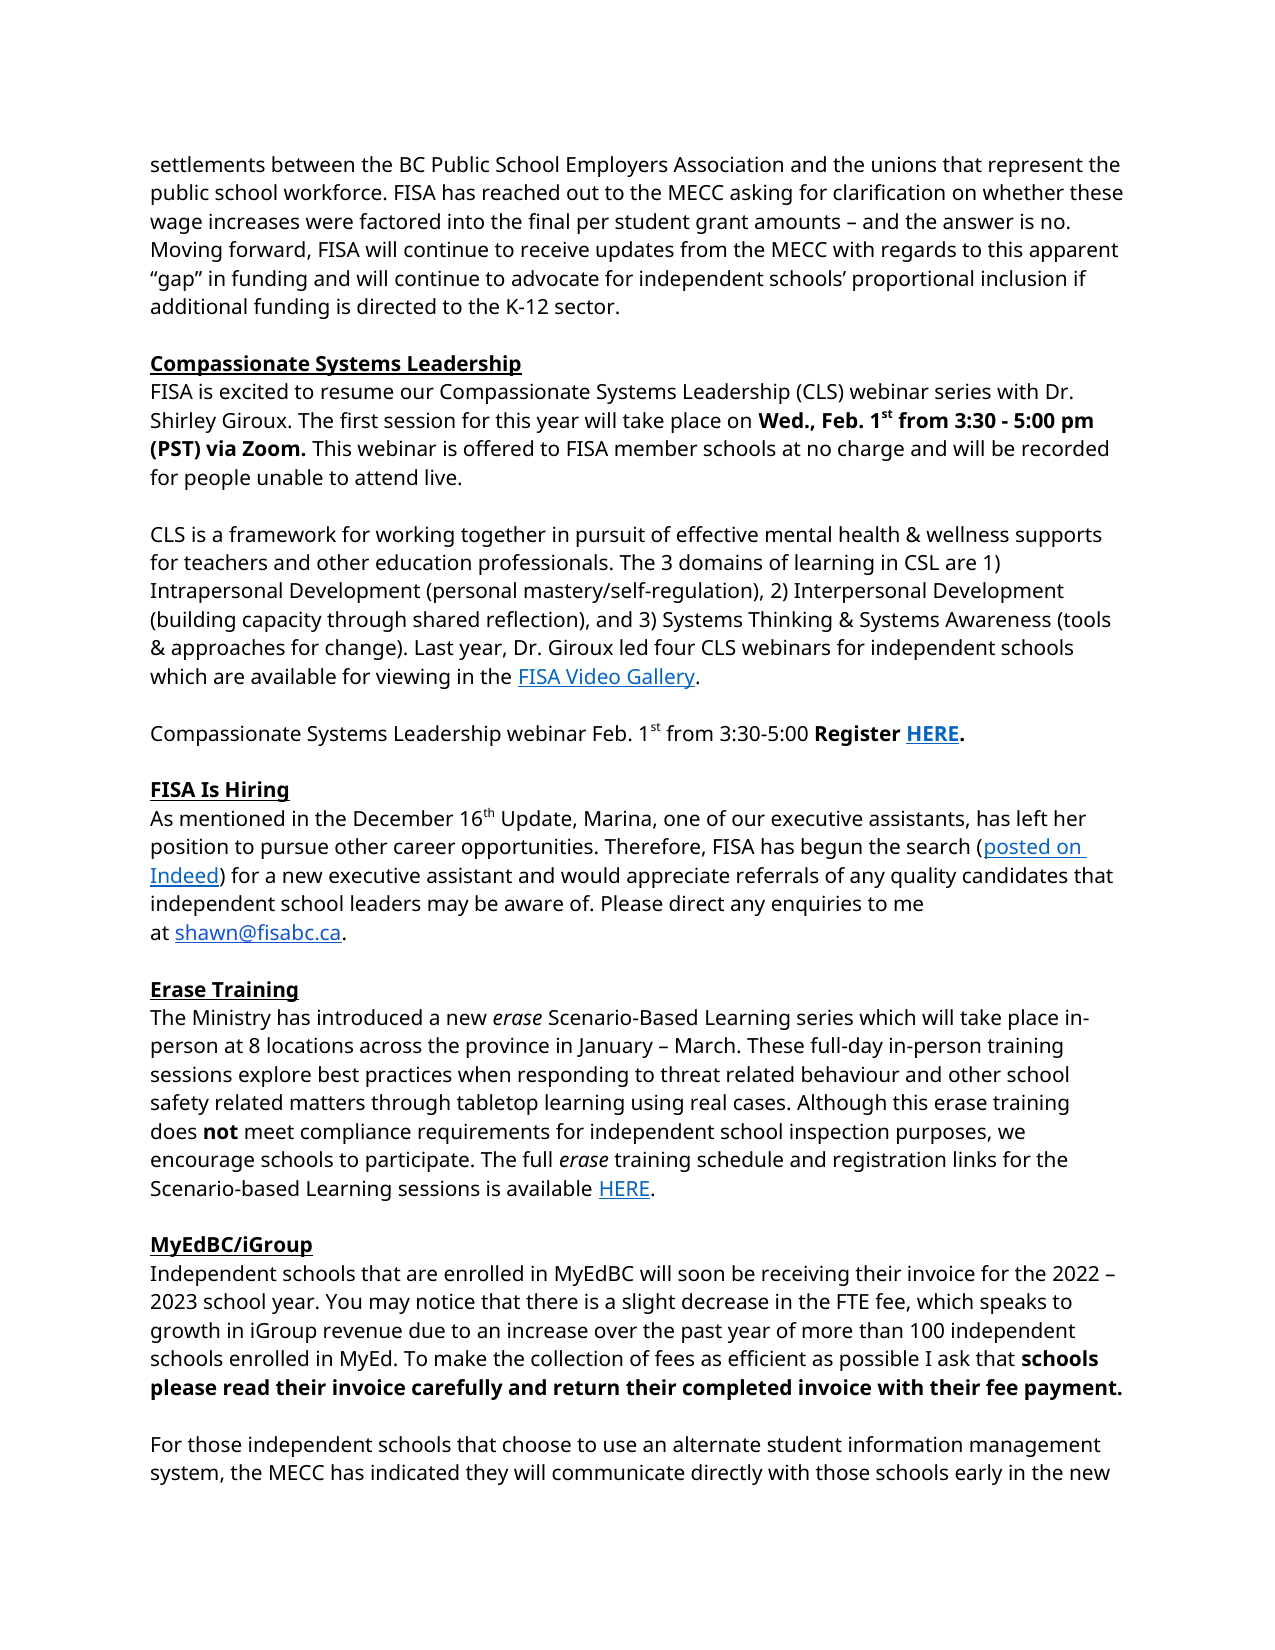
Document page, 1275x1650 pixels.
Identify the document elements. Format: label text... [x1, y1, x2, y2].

text Independent schools that are enrolled in MyEdBC will soon be receiving their invoice for the 2022 – 2023 school year. You may notice that there is a slight decrease in the FTE fee, which speaks to growth in iGroup revenue due to an increase over the past year of more than 100 independent schools enrolled in MyEd. To make the collection of fees as efficient as possible I ask that schools please read their invoice carefully and return their completed invoice with their fee payment. [150, 1259, 1125, 1401]
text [150, 150, 1125, 321]
text The Ministry has introduced a new erase Scenario-Based Learning series which will take place in-person at 8 locations across the province in January – March. These full-day in-person training sessions explore best practices when responding to threat related behaviour and other school safety related matters through tabletop learning using real cases. Although this erase training does not meet compliance requirements for independent school inspection purposes, we encourage schools to participate. The full erase training schedule and registration links for the Scenario-based Learning sessions is available HERE. [150, 1003, 1125, 1202]
text FISA Is Hiring [150, 776, 1125, 804]
text Compassionate Systems Leadership webinar Feb. 1st from 3:30-5:00 Register HERE. [150, 719, 1125, 747]
text FISA is excited to resume our Compassionate Systems Leadership (CLS) webinar series with Dr. Shirley Giroux. The first session for this year will take place on Wed., Feb. 1st from 3:30 - 5:00 pm (PST) via Zoom. This webinar is offered to FISA member schools at no charge and will be recorded for people unable to attend live. [150, 377, 1125, 491]
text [150, 1430, 1125, 1487]
text Compassionate Systems Leadership [150, 349, 1125, 377]
text MyEdBC/iGroup [150, 1231, 1125, 1259]
text Erase Training [150, 975, 1125, 1003]
text As mentioned in the December 16th Update, Marina, one of our executive assistants, has left her position to pursue other career opportunities. Therefore, FISA has begun the search (posted on Indeed) for a new executive assistant and would appreciate referrals of any quality candidates that independent school leaders may be aware of. Please direct any enquiries to me at shawn@fisabc.ca. [150, 804, 1125, 946]
text CLS is a framework for working together in pursuit of effective mental health & wellness supports for teachers and other education professionals. The 3 domains of learning in CSL are 1) Intrapersonal Development (personal mastery/self-regulation), 2) Interpersonal Development (building capacity through shared reflection), and 3) Systems Thinking & Systems Awareness (tools & approaches for change). Last year, Dr. Giroux led four CLS webinars for independent schools which are available for viewing in the FISA Video Gallery. [150, 520, 1125, 690]
